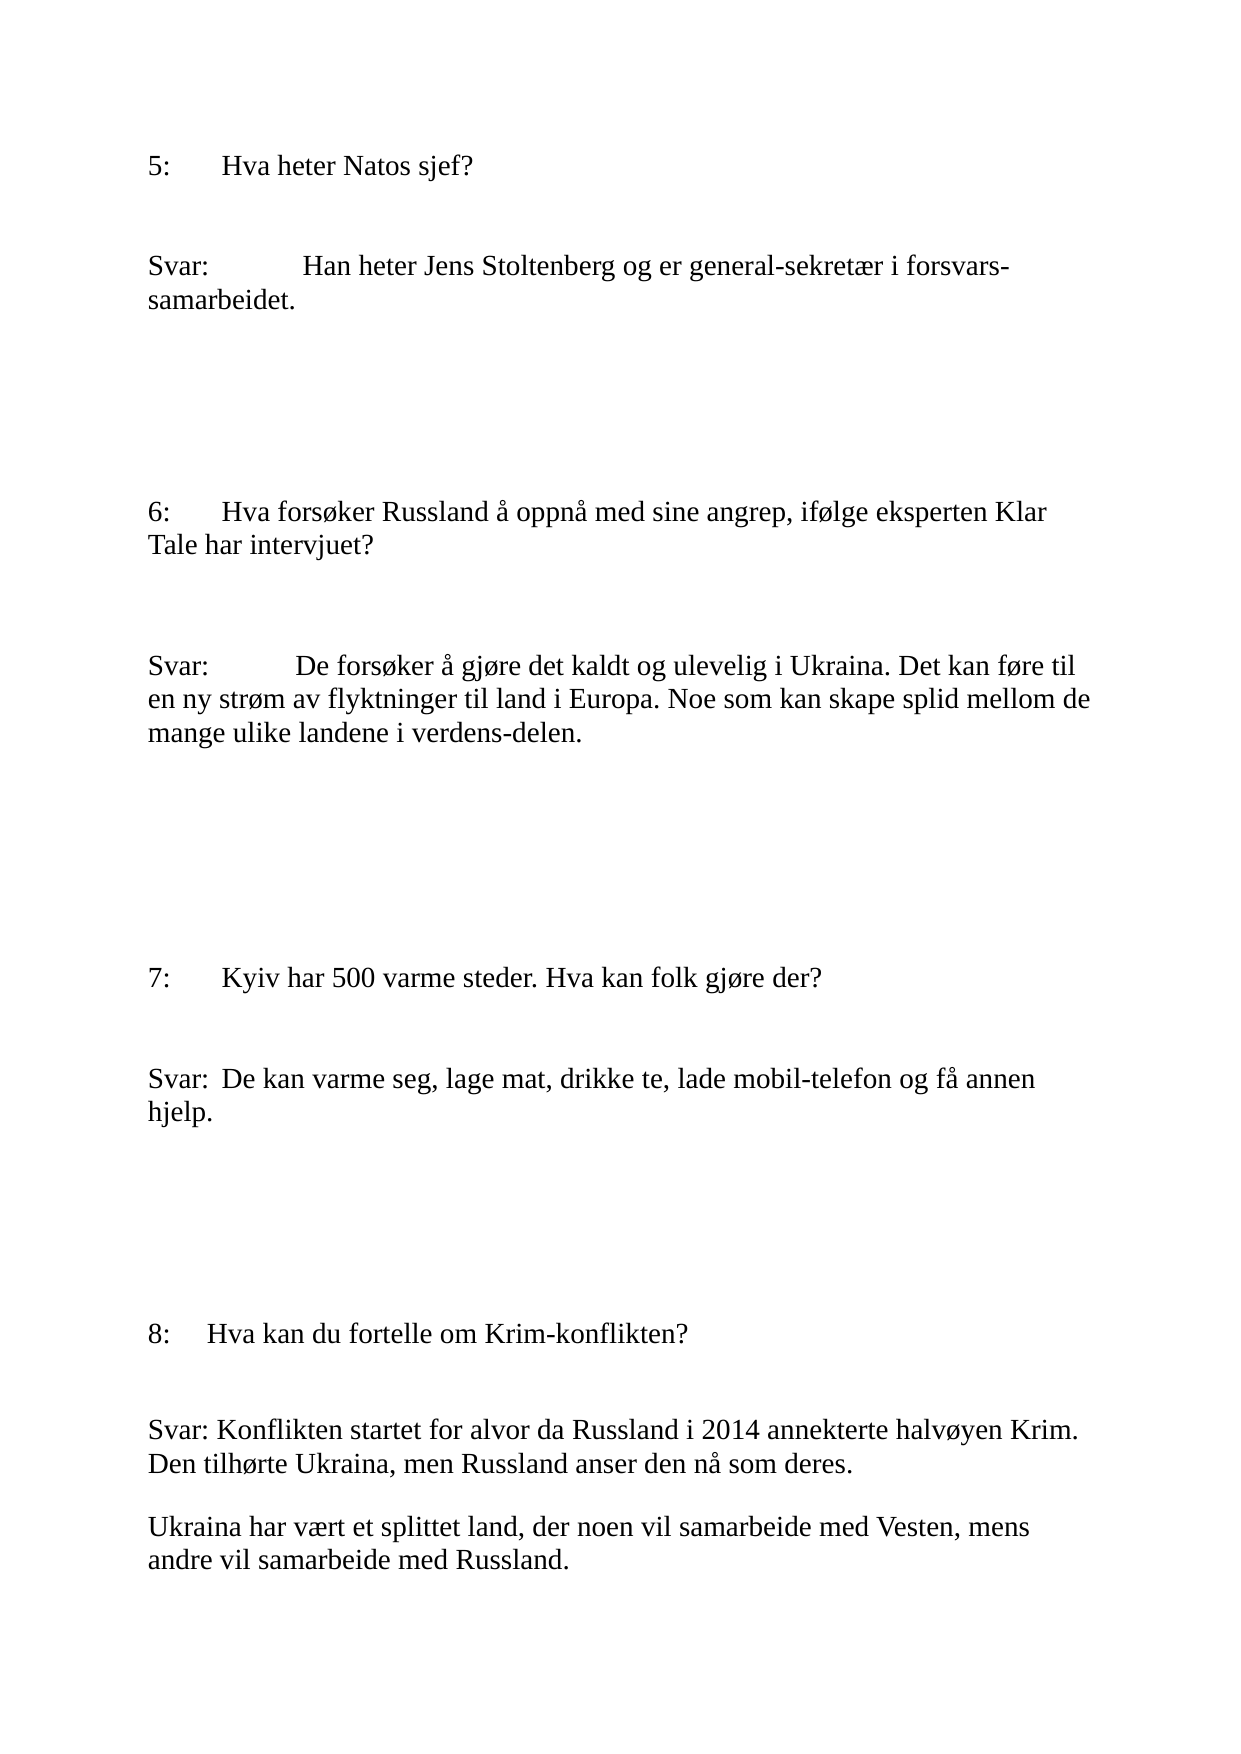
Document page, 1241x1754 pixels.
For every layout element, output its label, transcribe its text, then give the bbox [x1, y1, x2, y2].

subtitle 5: Hva heter Natos sjef? Svar: Han heter Jens Stoltenberg og er general-sekretær i forsvars-samarbeidet. [148, 148, 1093, 315]
subtitle 8: Hva kan du fortelle om Krim-konflikten? [148, 1316, 1093, 1350]
subtitle Ukraina har vært et splittet land, der noen vil samarbeide med Vesten, mens andre vil samarbeide med Russland. [148, 1509, 1093, 1576]
subtitle Svar: Konflikten startet for alvor da Russland i 2014 annekterte halvøyen Krim. Den tilhørte Ukraina, men Russland anser den nå som deres. [148, 1412, 1093, 1479]
subtitle 6: Hva forsøker Russland å oppnå med sine angrep, ifølge eksperten Klar Tale har intervjuet? [148, 494, 1093, 618]
subtitle Svar: De forsøker å gjøre det kaldt og ulevelig i Ukraina. Det kan føre til en ny strøm av flyktninger til land i Europa. Noe som kan skape splid mellom de mange ulike landene i verdens-delen. [148, 648, 1093, 748]
subtitle 7: Kyiv har 500 varme steder. Hva kan folk gjøre der? Svar: De kan varme seg, lage mat, drikke te, lade mobil-telefon og få annen hjelp. [148, 960, 1093, 1128]
